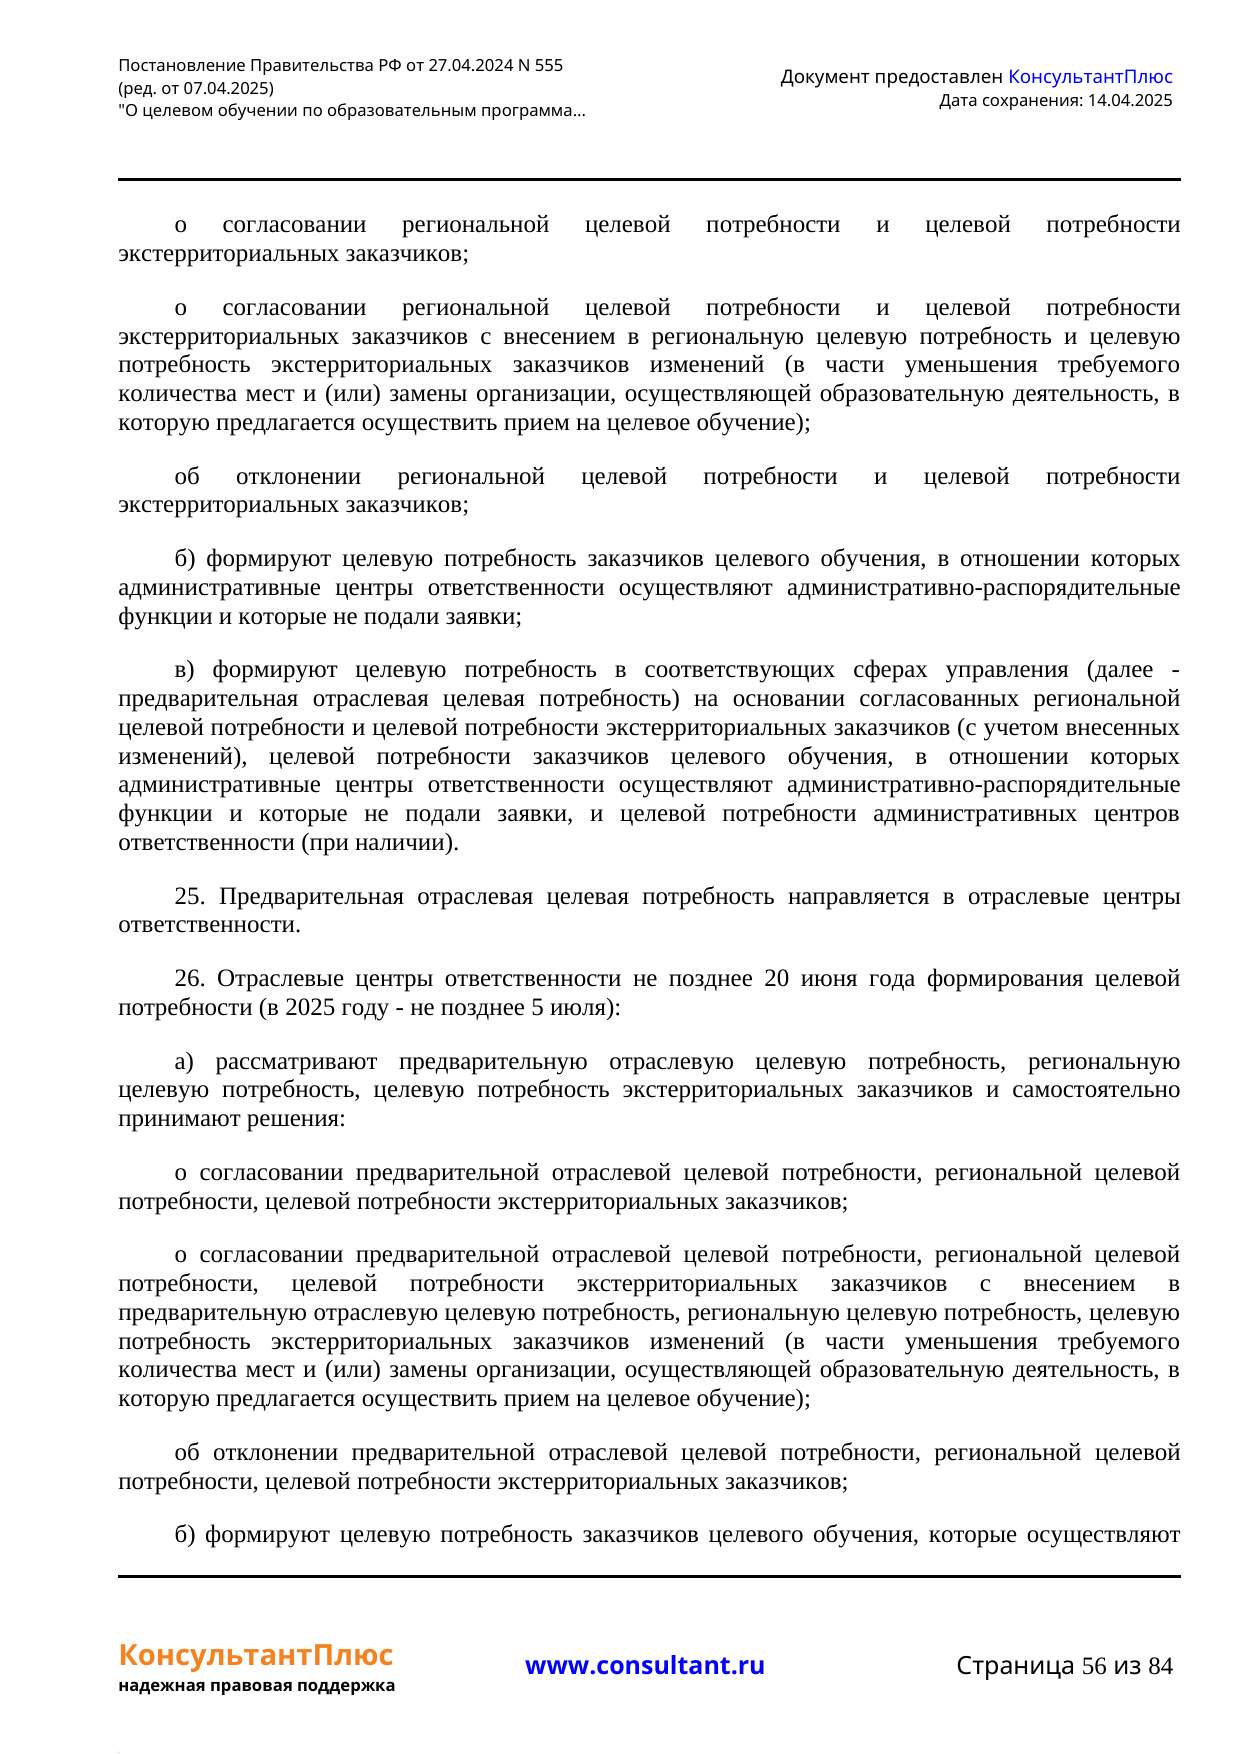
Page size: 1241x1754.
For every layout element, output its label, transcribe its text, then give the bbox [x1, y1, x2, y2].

text в) формируют целевую потребность в соответствующих сферах управления (далее - предварительная отраслевая целевая потребность) на основании согласованных региональной целевой потребности и целевой потребности экстерриториальных заказчиков (с учетом внесенных изменений), целевой потребности заказчиков целевого обучения, в отношении которых административные центры ответственности осуществляют административно-распорядительные функции и которые не подали заявки, и целевой потребности административных центров ответственности (при наличии). [118, 654, 1181, 856]
text о согласовании предварительной отраслевой целевой потребности, региональной целевой потребности, целевой потребности экстерриториальных заказчиков с внесением в предварительную отраслевую целевую потребность, региональную целевую потребность, целевую потребность экстерриториальных заказчиков изменений (в части уменьшения требуемого количества мест и (или) замены организации, осуществляющей образовательную деятельность, в которую предлагается осуществить прием на целевое обучение); [118, 1239, 1181, 1412]
text об отклонении предварительной отраслевой целевой потребности, региональной целевой потребности, целевой потребности экстерриториальных заказчиков; [118, 1437, 1181, 1494]
text о согласовании предварительной отраслевой целевой потребности, региональной целевой потребности, целевой потребности экстерриториальных заказчиков; [118, 1157, 1181, 1214]
text 26. Отраслевые центры ответственности не позднее 20 июня года формирования целевой потребности (в 2025 году - не позднее 5 июля): [118, 963, 1181, 1021]
text 25. Предварительная отраслевая целевая потребность направляется в отраслевые центры ответственности. [118, 881, 1181, 938]
text об отклонении региональной целевой потребности и целевой потребности экстерриториальных заказчиков; [118, 461, 1181, 518]
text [118, 1519, 1181, 1548]
text о согласовании региональной целевой потребности и целевой потребности экстерриториальных заказчиков; [118, 209, 1181, 267]
text а) рассматривают предварительную отраслевую целевую потребность, региональную целевую потребность, целевую потребность экстерриториальных заказчиков и самостоятельно принимают решения: [118, 1046, 1181, 1132]
text б) формируют целевую потребность заказчиков целевого обучения, в отношении которых административные центры ответственности осуществляют административно-распорядительные функции и которые не подали заявки; [118, 543, 1181, 629]
text о согласовании региональной целевой потребности и целевой потребности экстерриториальных заказчиков с внесением в региональную целевую потребность и целевую потребность экстерриториальных заказчиков изменений (в части уменьшения требуемого количества мест и (или) замены организации, осуществляющей образовательную деятельность, в которую предлагается осуществить прием на целевое обучение); [118, 292, 1181, 436]
